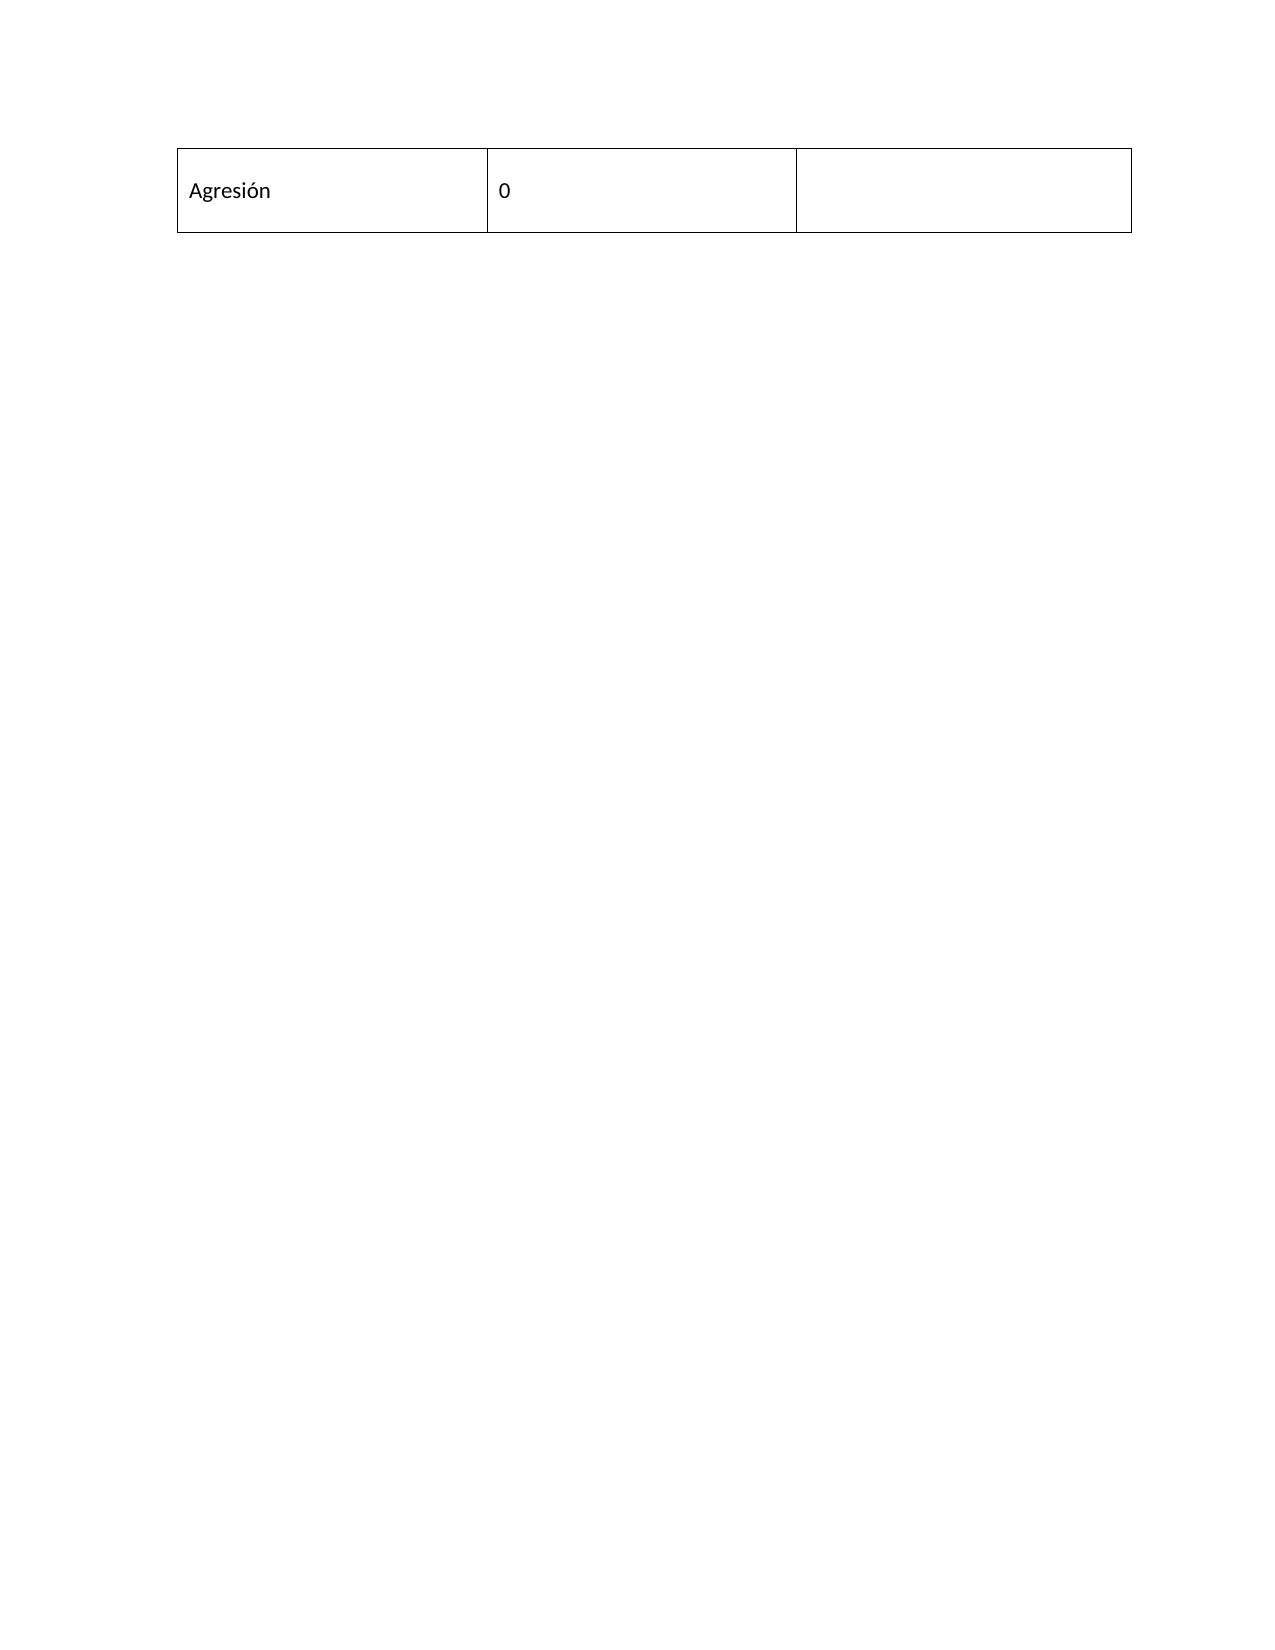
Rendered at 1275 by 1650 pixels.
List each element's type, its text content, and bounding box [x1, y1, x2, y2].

table_cell [797, 149, 1131, 232]
table_cell 0 [488, 149, 796, 232]
table_cell Agresión [178, 149, 487, 232]
